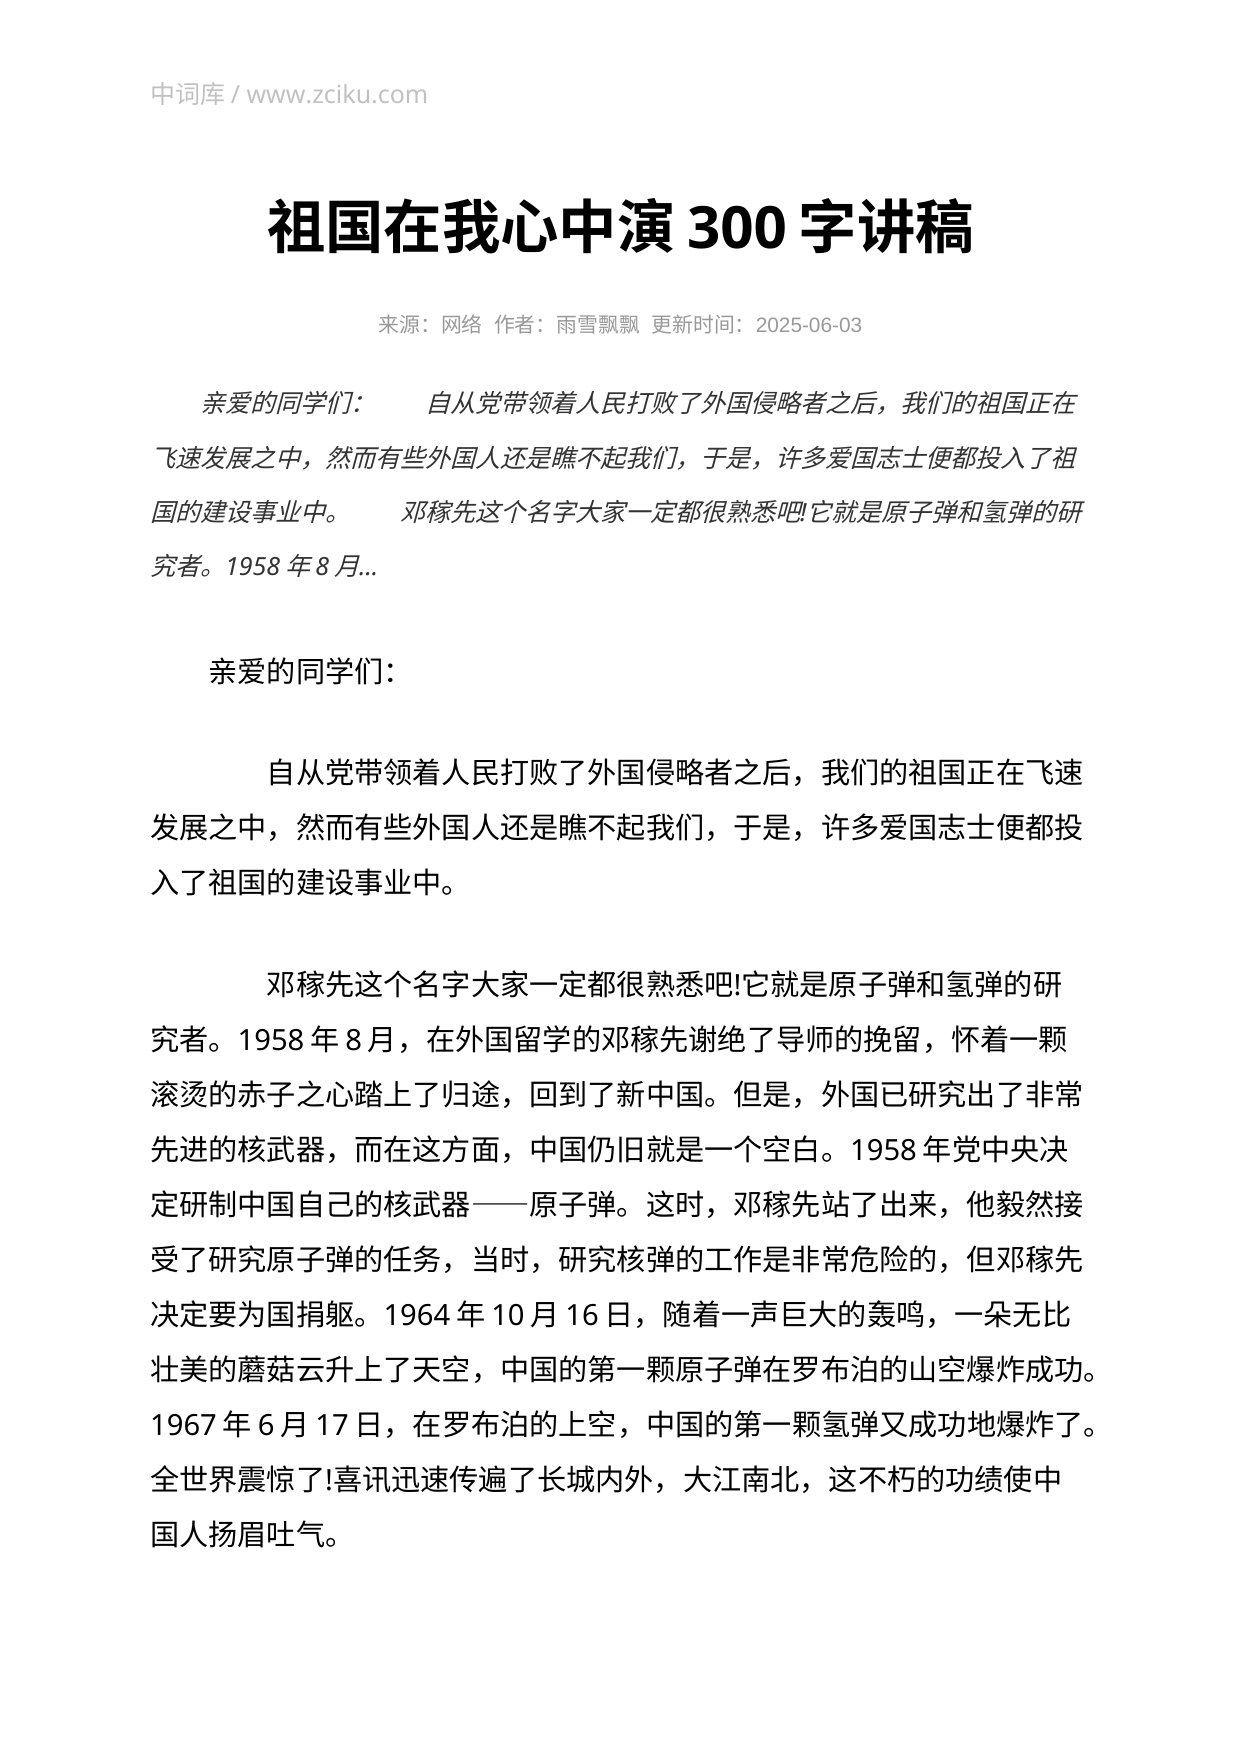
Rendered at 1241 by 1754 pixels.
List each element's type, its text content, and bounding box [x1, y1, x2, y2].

subtitle 祖国在我心中演300字讲稿 [150, 181, 1090, 266]
text 邓稼先这个名字大家一定都很熟悉吧!它就是原子弹和氢弹的研究者。1958年8月，在外国留学的邓稼先谢绝了导师的挽留，怀着一颗滚烫的赤子之心踏上了归途，回到了新中国。但是，外国已研究出了非常先进的核武器，而在这方面，中国仍旧就是一个空白。1958年党中央决定研制中国自己的核武器——原子弹。这时，邓稼先站了出来，他毅然接受了研究原子弹的任务，当时，研究核弹的工作是非常危险的，但邓稼先决定要为国捐躯。1964年10月16日，随着一声巨大的轰鸣，一朵无比壮美的蘑菇云升上了天空，中国的第一颗原子弹在罗布泊的山空爆炸成功。1967年6月17日，在罗布泊的上空，中国的第一颗氢弹又成功地爆炸了。全世界震惊了!喜讯迅速传遍了长城内外，大江南北，这不朽的功绩使中国人扬眉吐气。 [150, 961, 1090, 1553]
text 来源：网络 作者：雨雪飘飘 更新时间：2025-06-03 [150, 313, 1090, 337]
text 亲爱的同学们： 自从党带领着人民打败了外国侵略者之后，我们的祖国正在飞速发展之中，然而有些外国人还是瞧不起我们，于是，许多爱国志士便都投入了祖国的建设事业中。 邓稼先这个名字大家一定都很熟悉吧!它就是原子弹和氢弹的研究者。1958年8月... [150, 384, 1090, 583]
text 亲爱的同学们： [150, 648, 1090, 690]
text 自从党带领着人民打败了外国侵略者之后，我们的祖国正在飞速发展之中，然而有些外国人还是瞧不起我们，于是，许多爱国志士便都投入了祖国的建设事业中。 [150, 750, 1090, 902]
